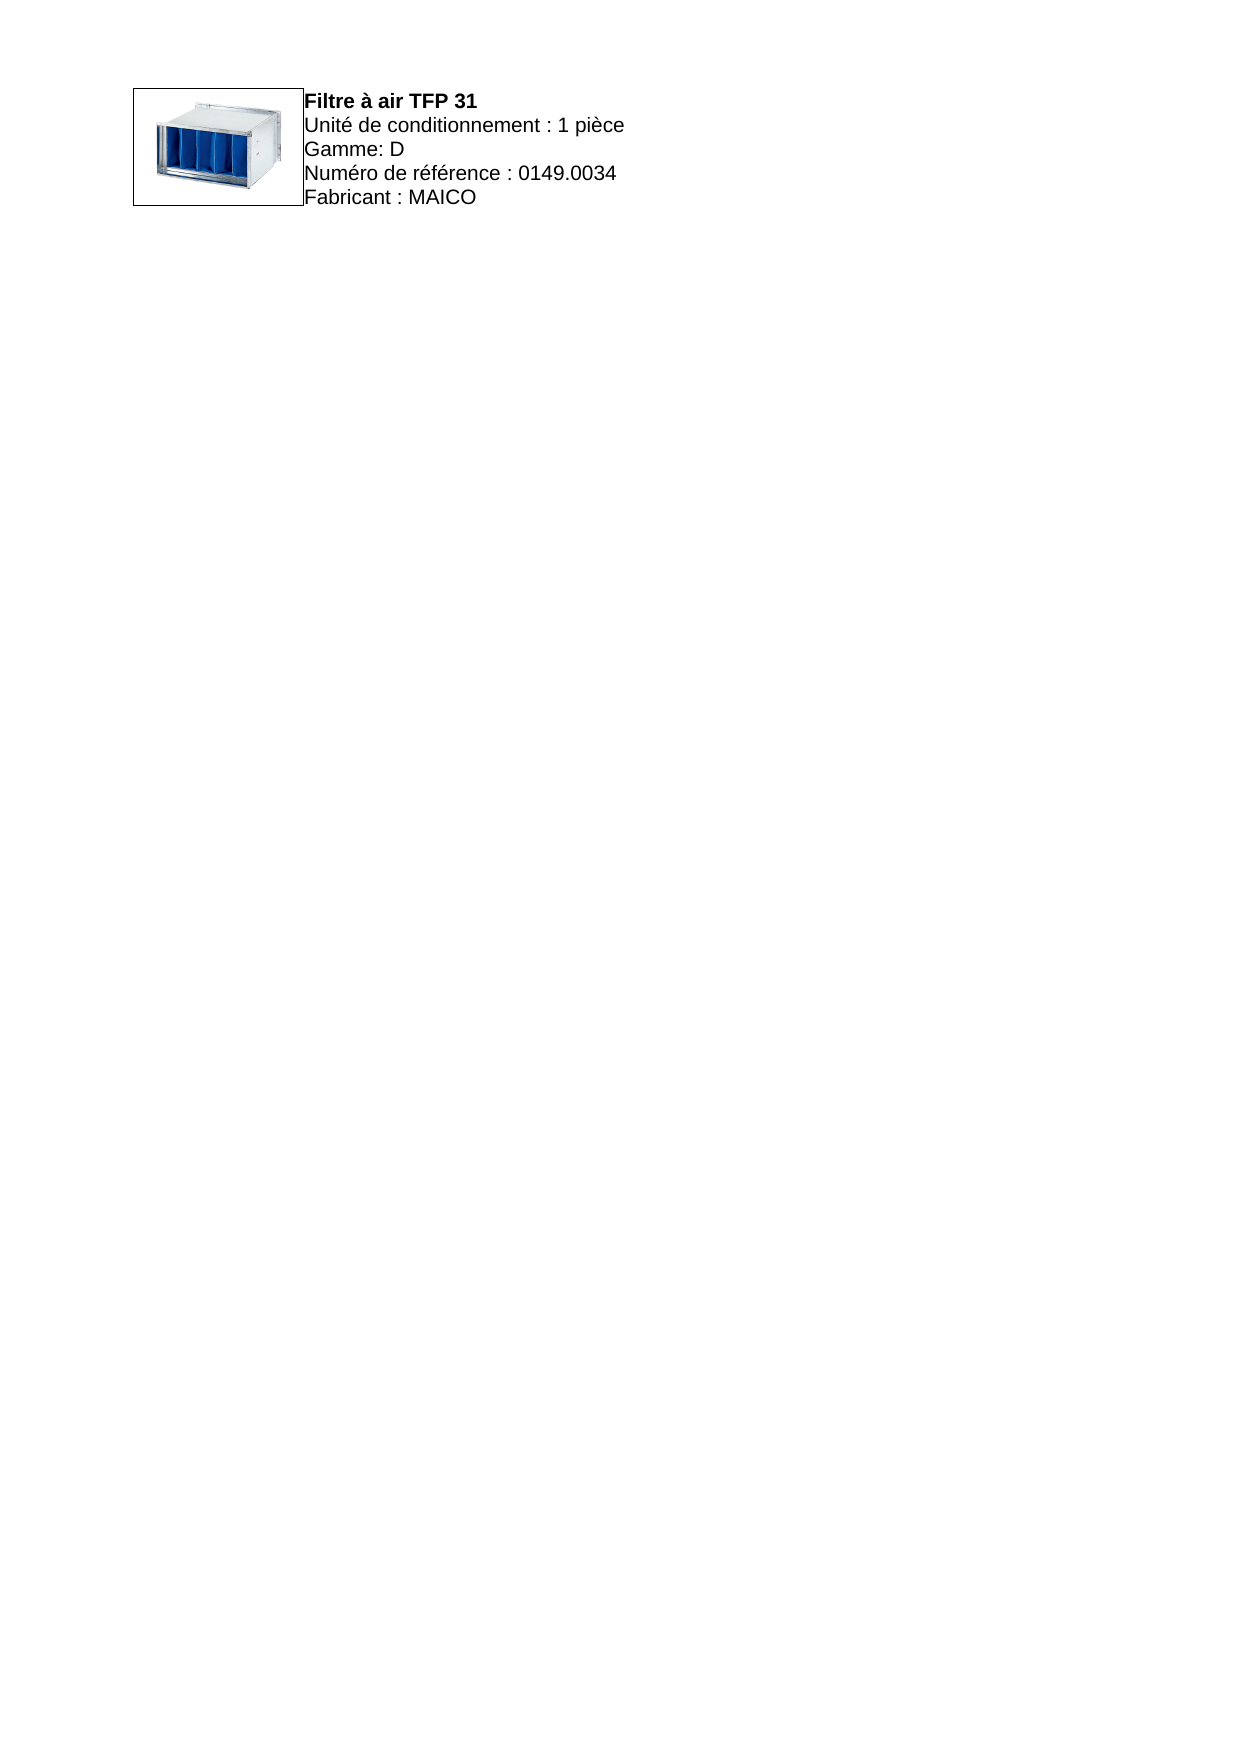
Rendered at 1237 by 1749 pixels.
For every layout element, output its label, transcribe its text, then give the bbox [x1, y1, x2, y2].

picture [134, 89, 303, 205]
text Filtre à air TFP 31Unité de conditionnement : 1 pièceGamme: D Numéro de référence : 0149.0034Fabricant : MAICO [133, 89, 1148, 208]
